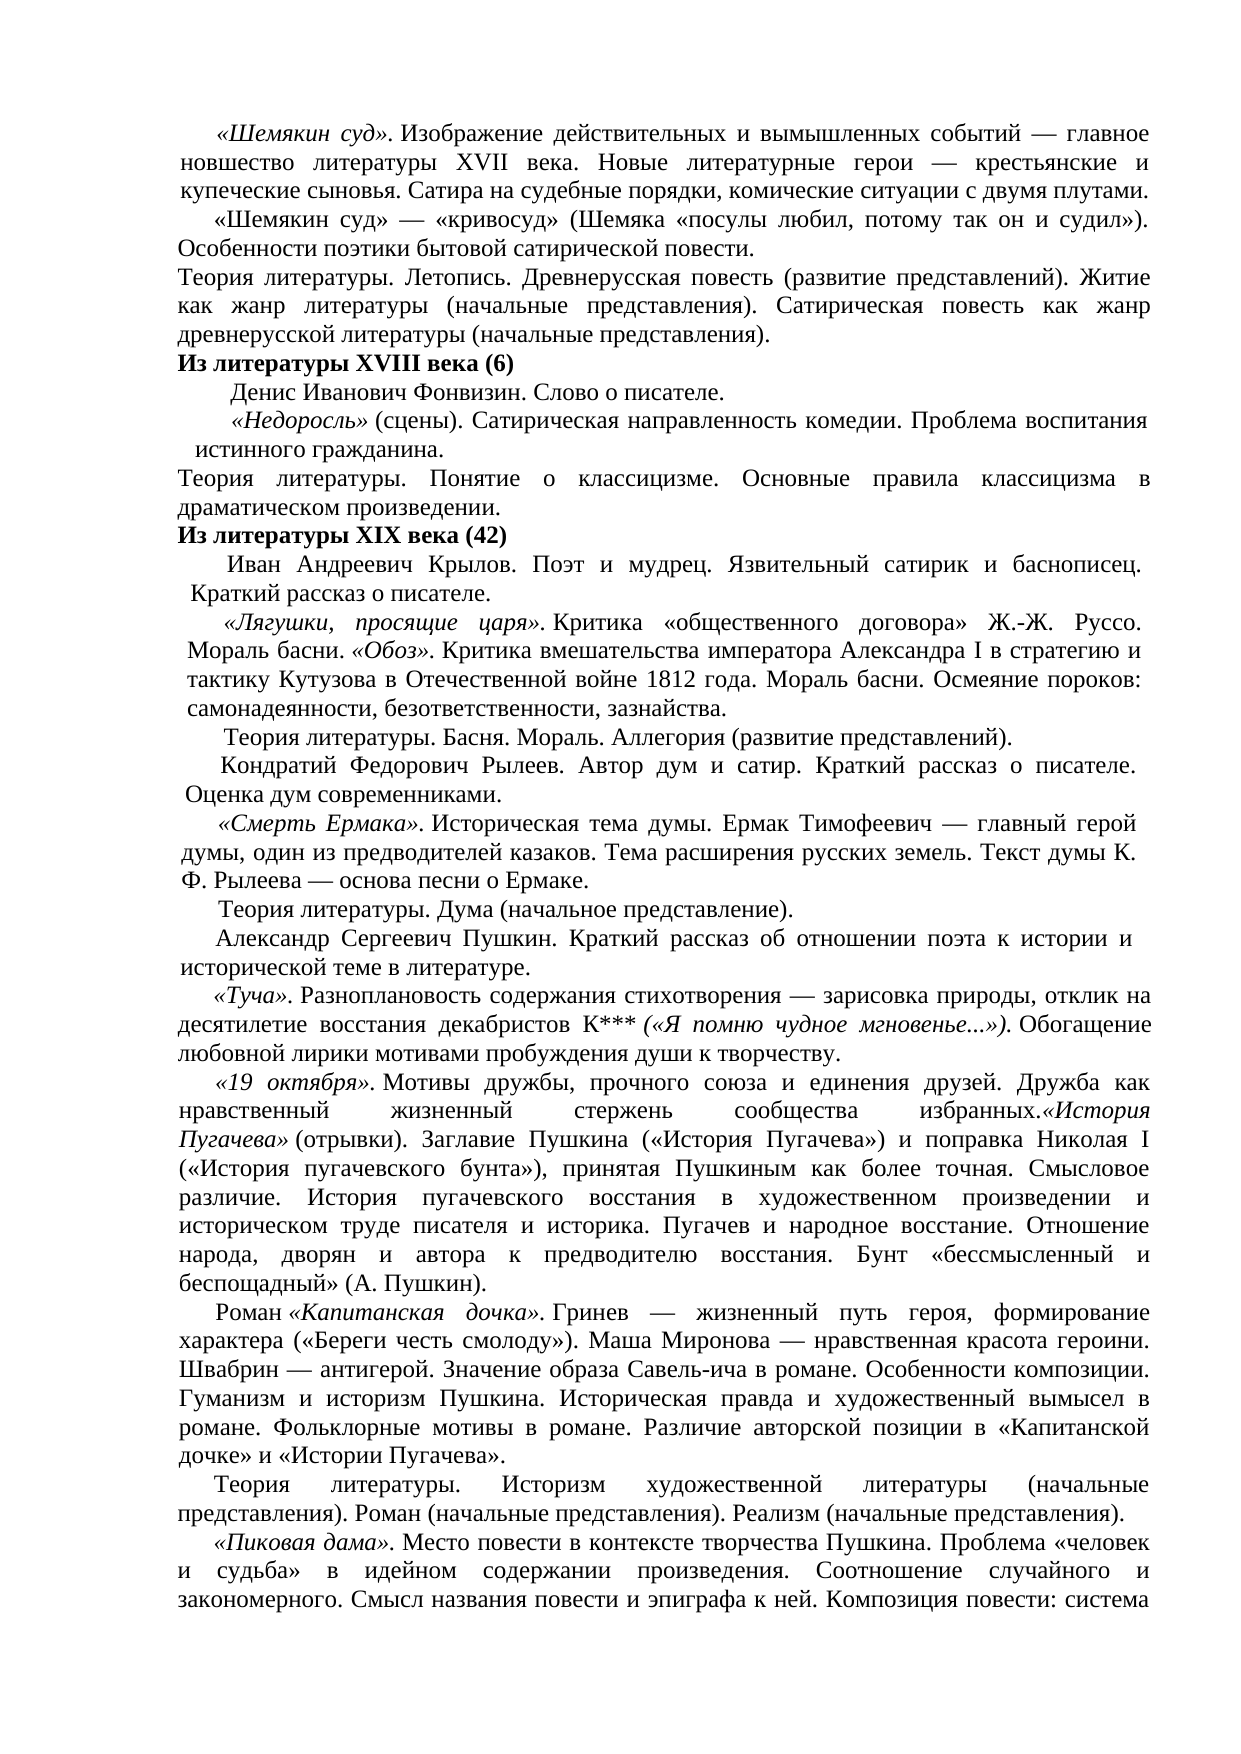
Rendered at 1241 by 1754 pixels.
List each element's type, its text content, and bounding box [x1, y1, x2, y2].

text Александр Сергеевич Пушкин. Краткий рассказ об отношении поэта к истории и исторической теме в литературе. [180, 923, 1133, 981]
text Денис Иванович Фонвизин. Слово о писателе. [230, 377, 1152, 406]
text Роман «Капитанская дочка». Гринев — жизненный путь героя, формирование характера («Береги честь смолоду»). Маша Миронова — нравственная красота героини. Швабрин — антигерой. Значение образа Савель-ича в романе. Особенности композиции. Гуманизм и историзм Пушкина. Историческая правда и художественный вымысел в романе. Фольклорные мотивы в романе. Различие авторской позиции в «Капитанской дочке» и «Истории Пугачева». [179, 1297, 1151, 1469]
text «19 октября». Мотивы дружбы, прочного союза и единения друзей. Дружба как нравственный жизненный стержень сообщества избранных.«История Пугачева» (отрывки). Заглавие Пушкина («История Пугачева») и поправка Николая I («История пугачевского бунта»), принятая Пушкиным как более точная. Смысловое различие. История пугачевского восстания в художественном произведении и историческом труде писателя и историка. Пугачев и народное восстание. Отношение народа, дворян и автора к предводителю восстания. Бунт «бессмысленный и беспощадный» (А. Пушкин). [179, 1067, 1151, 1297]
text «Смерть Ермака». Историческая тема думы. Ермак Тимофеевич — главный герой думы, один из предводителей казаков. Тема расширения русских земель. Текст думы К. Ф. Рылеева — основа песни о Ермаке. [181, 808, 1137, 894]
text Кондратий Федорович Рылеев. Автор дум и сатир. Краткий рассказ о писателе. Оценка дум современниками. [185, 751, 1137, 808]
text «Недоросль» (сцены). Сатирическая направленность комедии. Проблема воспитания истинного гражданина. [195, 406, 1148, 463]
text Теория литературы. Летопись. Древнерусская повесть (развитие представлений). Житие как жанр литературы (начальные представления). Сатирическая повесть как жанр древнерусской литературы (начальные представления). [177, 262, 1152, 348]
text «Лягушки, просящие царя». Критика «общественного договора» Ж.-Ж. Руссо. Мораль басни. «Обоз». Критика вмешательства императора Александра I в стратегию и тактику Кутузова в Отечественной войне 1812 года. Мораль басни. Осмеяние пороков: самонадеянности, безответственности, зазнайства. [187, 607, 1142, 722]
text Иван Андреевич Крылов. Поэт и мудрец. Язвительный сатирик и баснописец. Краткий рассказ о писателе. [190, 549, 1143, 607]
text «Шемякин суд». Изображение действительных и вымышленных событий — главное новшество литературы XVII века. Новые литературные герои — крестьянские и купеческие сыновья. Сатира на судебные порядки, комические ситуации с двумя плутами. [180, 118, 1150, 204]
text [177, 1527, 1151, 1613]
text Теория литературы. Басня. Мораль. Аллегория (развитие представлений). [187, 722, 1142, 751]
text «Туча». Разноплановость содержания стихотворения — зарисовка природы, отклик на десятилетие восстания декабристов К*** («Я помню чудное мгновенье...»). Обогащение любовной лирики мотивами пробуждения души к творчеству. [178, 981, 1152, 1067]
text Теория литературы. Понятие о классицизме. Основные правила классицизма в драматическом произведении. [177, 463, 1152, 521]
text Из литературы XIX века (42) [177, 521, 1152, 549]
text «Шемякин суд» — «кривосуд» (Шемяка «посулы любил, потому так он и судил»). Особенности поэтики бытовой сатирической повести. [177, 204, 1149, 262]
text Из литературы XVIII века (6) [177, 348, 1152, 377]
text Теория литературы. Дума (начальное представление). [182, 894, 1134, 923]
text Теория литературы. Историзм художественной литературы (начальные представления). Роман (начальные представления). Реализм (начальные представления). [177, 1469, 1149, 1527]
